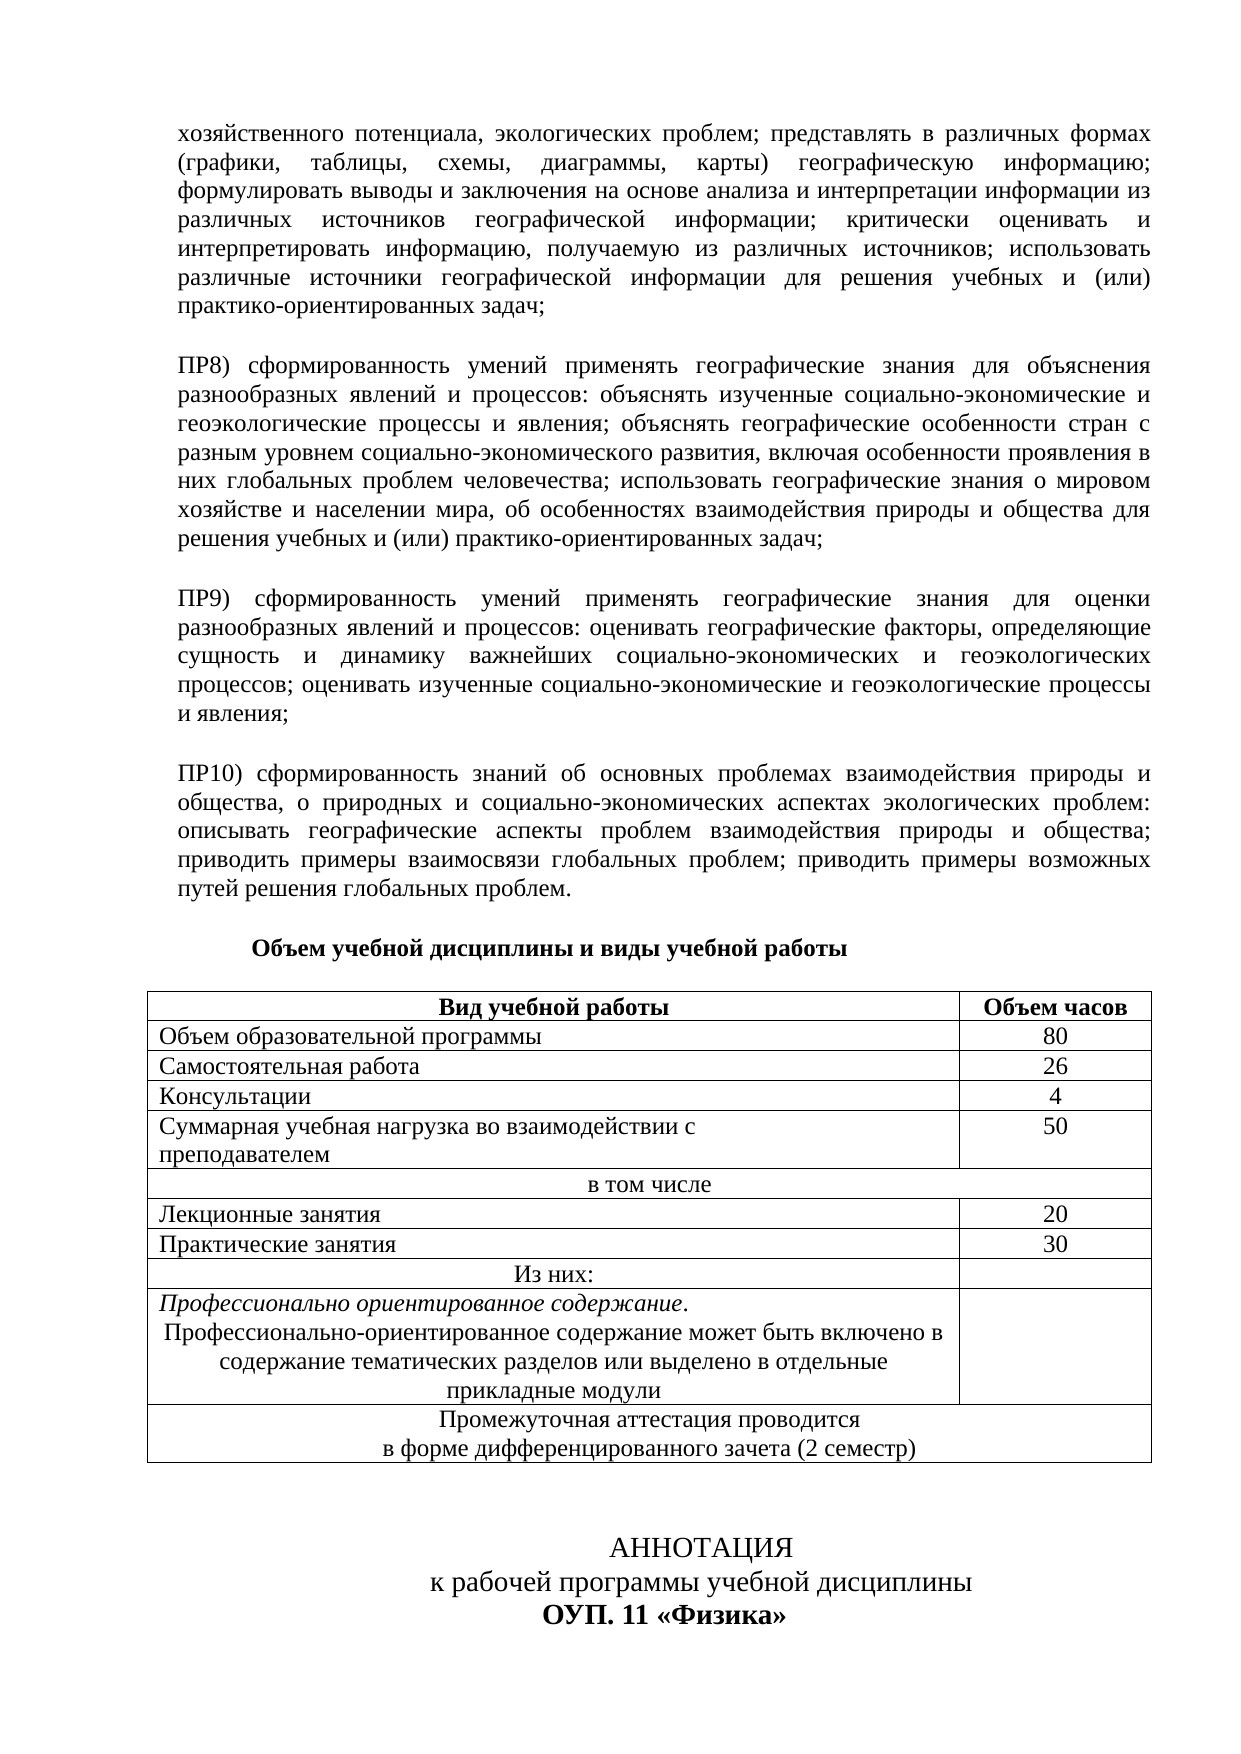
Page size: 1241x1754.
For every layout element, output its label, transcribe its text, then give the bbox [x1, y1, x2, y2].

table_cell 4 [960, 1081, 1151, 1110]
table_cell 26 [960, 1051, 1151, 1080]
table_cell 50 [960, 1111, 1151, 1168]
text ПР9) сформированность умений применять географические знания для оценки разнообразных явлений и процессов: оценивать географические факторы, определяющие сущность и динамику важнейших социально-экономических и геоэкологических процессов; оценивать изученные социально-экономические и геоэкологические процессы и явления; [177, 583, 1152, 727]
table_cell Профессионально ориентированное содержание. Профессионально-ориентированное содержание может быть включено в содержание тематических разделов или выделено в отдельные прикладные модули [148, 1289, 959, 1403]
text к рабочей программы учебной дисциплины [177, 1564, 1152, 1597]
table_cell 20 [960, 1199, 1151, 1228]
table_header Вид учебной работы [148, 992, 959, 1020]
table_cell Практические занятия [148, 1229, 959, 1258]
table_cell [960, 1289, 1151, 1403]
text ОУП. 11 «Физика» [177, 1597, 1152, 1631]
table_cell Консультации [148, 1081, 959, 1110]
table_cell в том числе [148, 1169, 1151, 1198]
table_header Объем часов [960, 992, 1151, 1020]
table_cell [960, 1259, 1151, 1287]
table_cell Лекционные занятия [148, 1199, 959, 1228]
table_cell 80 [960, 1021, 1151, 1050]
text ПР10) сформированность знаний об основных проблемах взаимодействия природы и общества, о природных и социально-экономических аспектах экологических проблем: описывать географические аспекты проблем взаимодействия природы и общества; приводить примеры взаимосвязи глобальных проблем; приводить примеры возможных путей решения глобальных проблем. [177, 758, 1152, 902]
text АННОТАЦИЯ [177, 1530, 1152, 1564]
table_cell Объем образовательной программы [148, 1021, 959, 1050]
table_cell 30 [960, 1229, 1151, 1258]
table_cell Промежуточная аттестация проводится в форме дифференцированного зачета (2 семестр) [148, 1405, 1151, 1462]
table_cell Из них: [148, 1259, 959, 1287]
text ПР8) сформированность умений применять географические знания для объяснения разнообразных явлений и процессов: объяснять изученные социально-экономические и геоэкологические процессы и явления; объяснять географические особенности стран с разным уровнем социально-экономического развития, включая особенности проявления в них глобальных проблем человечества; использовать географические знания о мировом хозяйстве и населении мира, об особенностях взаимодействия природы и общества для решения учебных и (или) практико-ориентированных задач; [177, 351, 1152, 552]
table_cell Самостоятельная работа [148, 1051, 959, 1080]
table_cell Суммарная учебная нагрузка во взаимодействии с преподавателем [148, 1111, 959, 1168]
text Объем учебной дисциплины и виды учебной работы [177, 933, 1152, 962]
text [177, 118, 1152, 319]
